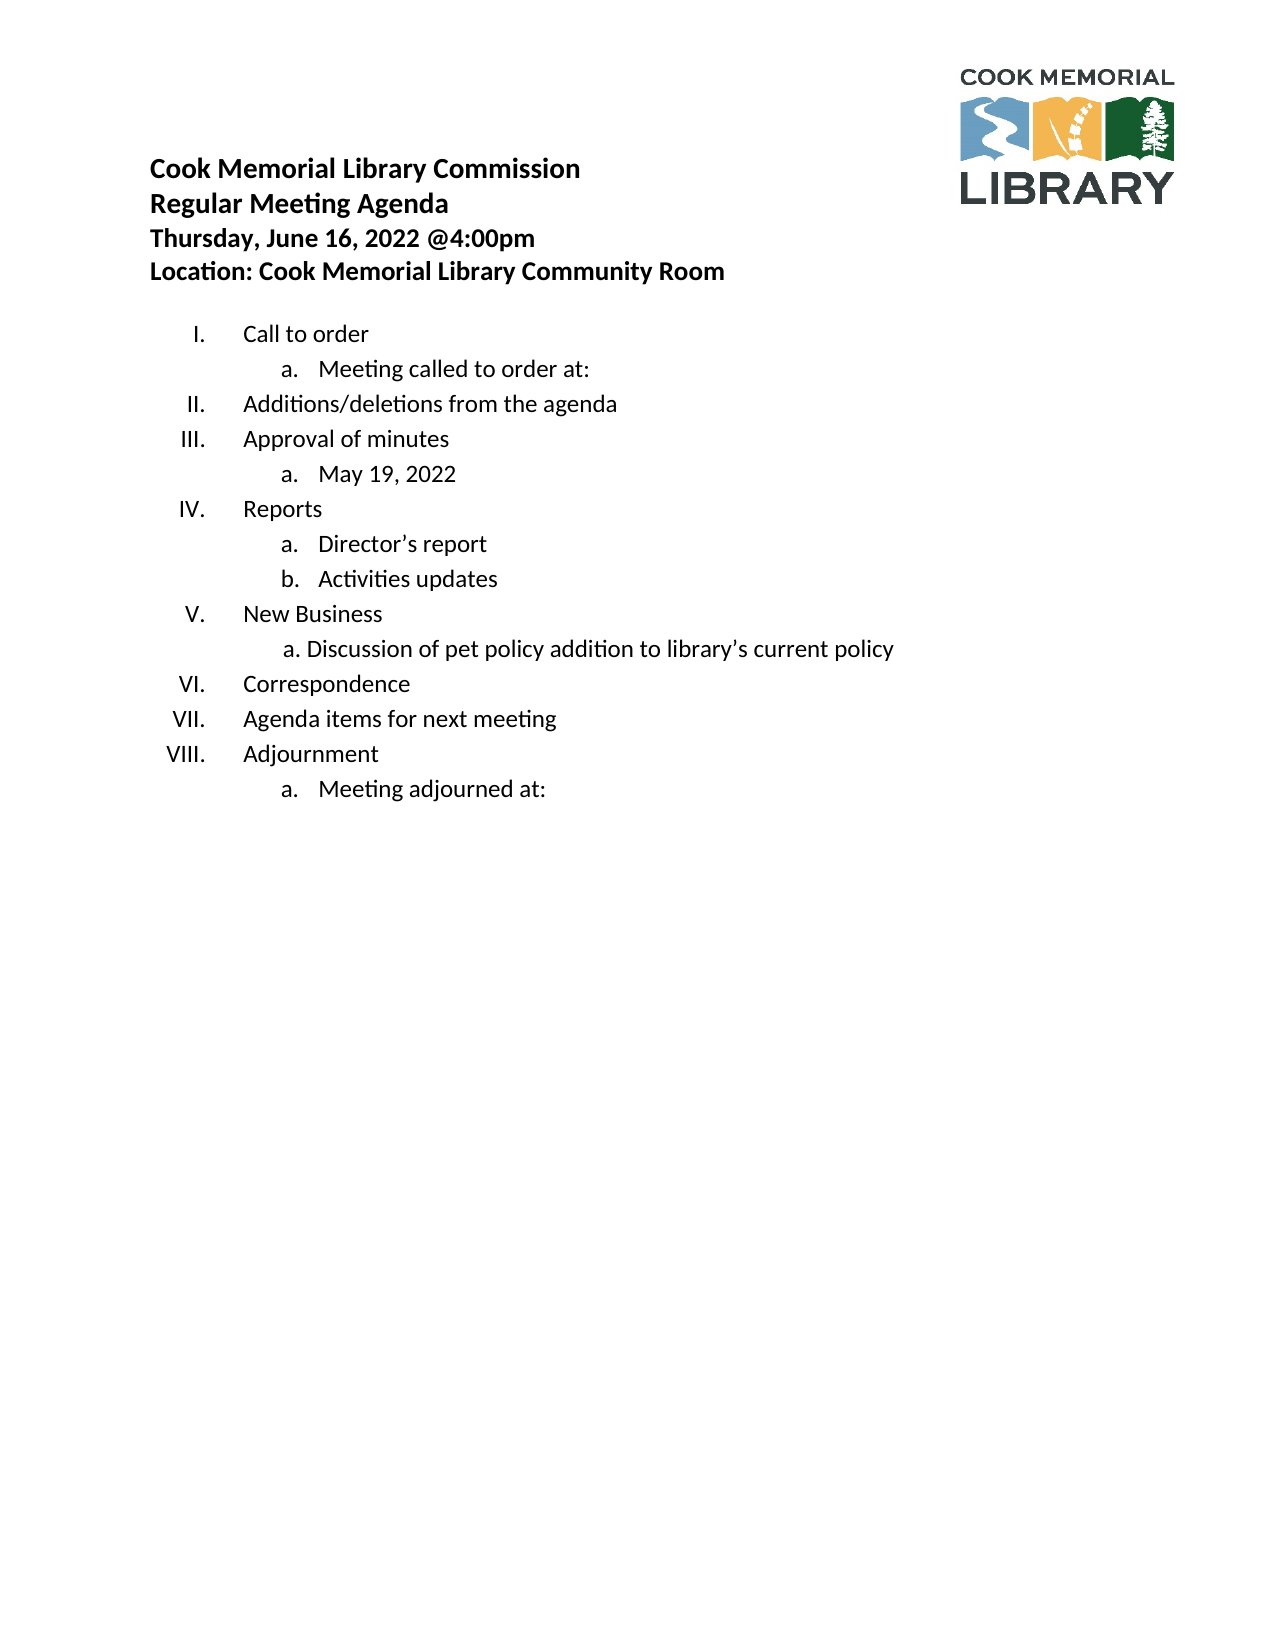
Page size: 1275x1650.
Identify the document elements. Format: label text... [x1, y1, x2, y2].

list Reports [206, 493, 1125, 523]
list Director’s report [281, 528, 1125, 558]
list Approval of minutes [206, 423, 1125, 453]
list Activities updates [281, 563, 1125, 593]
picture [918, 26, 1216, 246]
text Cook Memorial Library Commission [150, 150, 918, 186]
text Thursday, June 16, 2022 @4:00pm [150, 221, 1125, 254]
text Regular Meeting Agenda [150, 186, 918, 221]
list Call to order [206, 318, 1125, 348]
list a. Discussion of pet policy addition to library’s current policy [243, 633, 1125, 663]
list Meeting called to order at: [281, 353, 1125, 383]
list Adjournment [206, 738, 1125, 768]
list Correspondence [206, 668, 1125, 698]
list New Business [206, 598, 1125, 628]
list Agenda items for next meeting [206, 703, 1125, 733]
text Location: Cook Memorial Library Community Room [150, 254, 1125, 287]
list Meeting adjourned at: [281, 773, 1125, 803]
list Additions/deletions from the agenda [206, 388, 1125, 418]
list May 19, 2022 [281, 458, 1125, 488]
